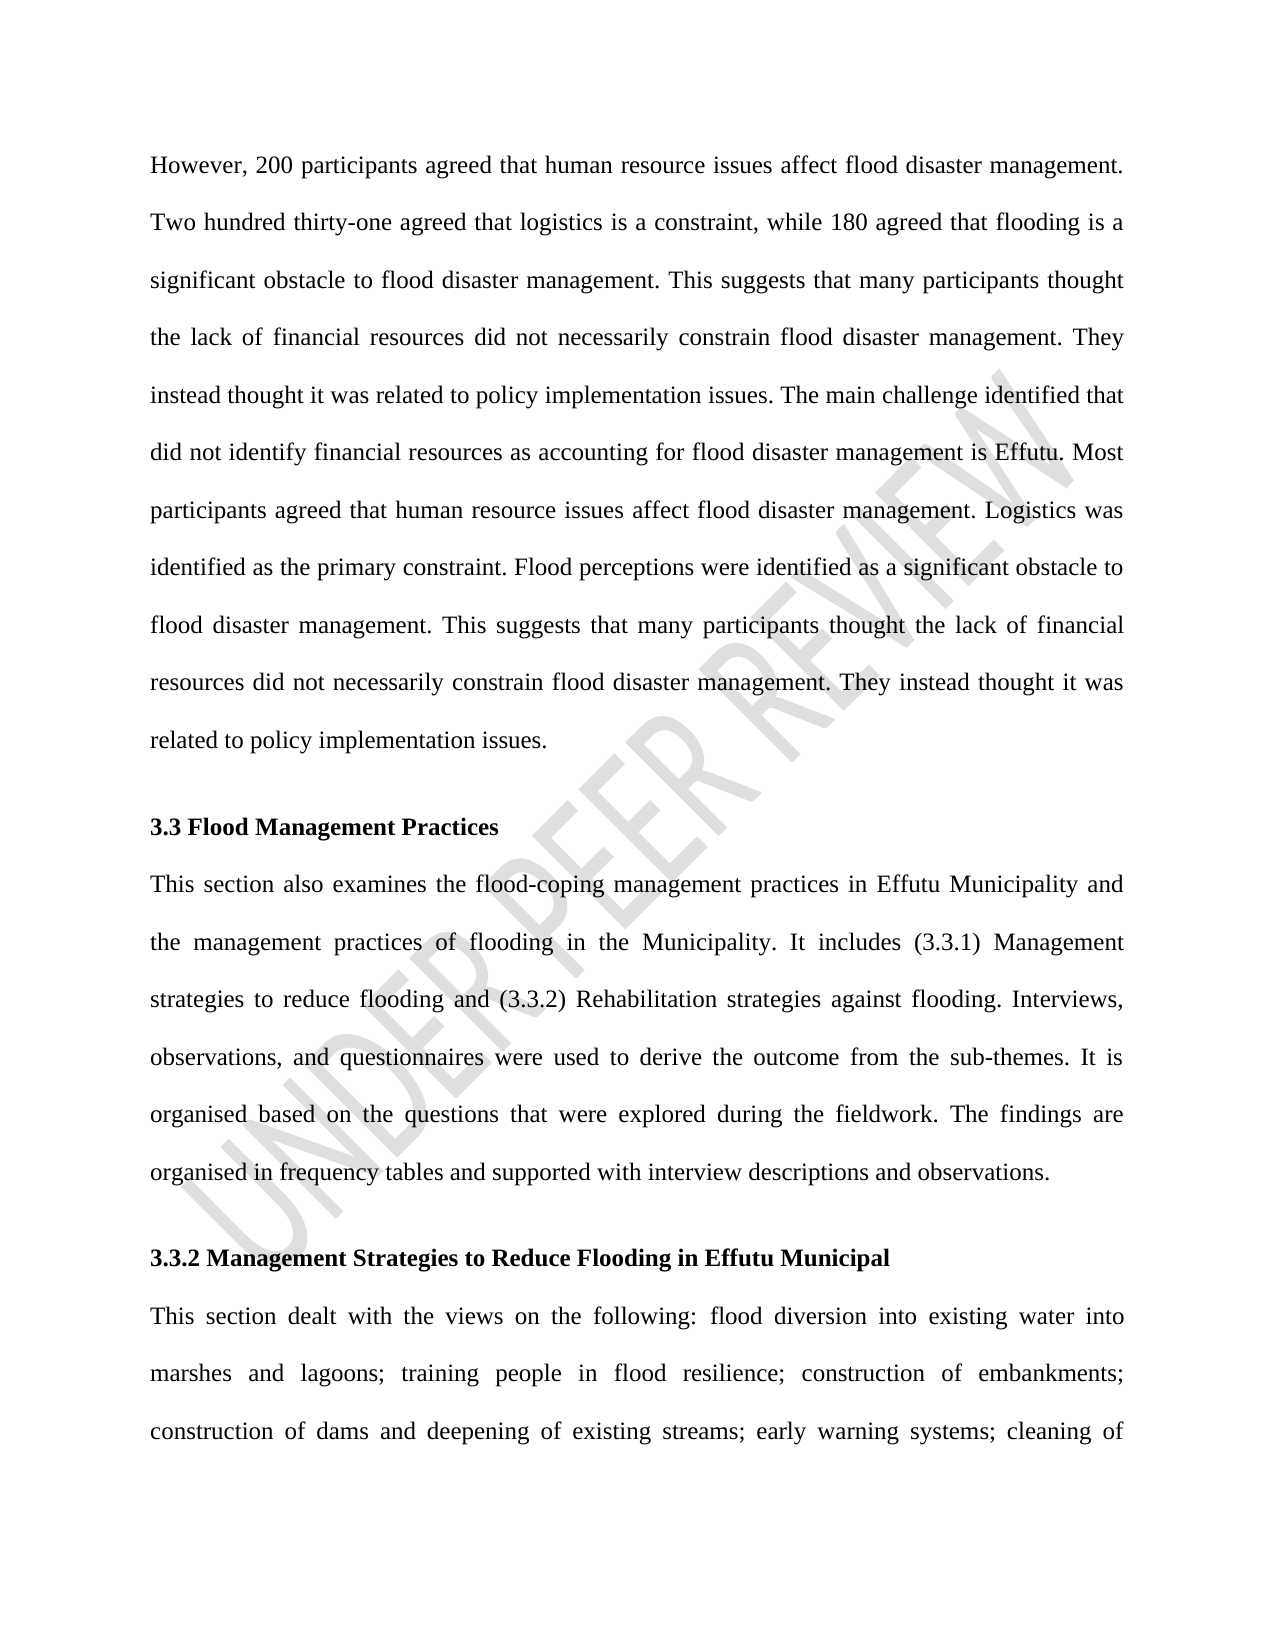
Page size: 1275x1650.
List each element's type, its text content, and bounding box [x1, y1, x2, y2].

text 3.3 Flood Management Practices [150, 812, 1125, 840]
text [150, 150, 1125, 754]
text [150, 1301, 1125, 1444]
text This section also examines the flood-coping management practices in Effutu Municipality and the management practices of flooding in the Municipality. It includes (3.3.1) Management strategies to reduce flooding and (3.3.2) Rehabilitation strategies against flooding. Interviews, observations, and questionnaires were used to derive the outcome from the sub-themes. It is organised based on the questions that were explored during the fieldwork. The findings are organised in frequency tables and supported with interview descriptions and observations. [150, 869, 1125, 1185]
text 3.3.2 Management Strategies to Reduce Flooding in Effutu Municipal [150, 1243, 1125, 1272]
